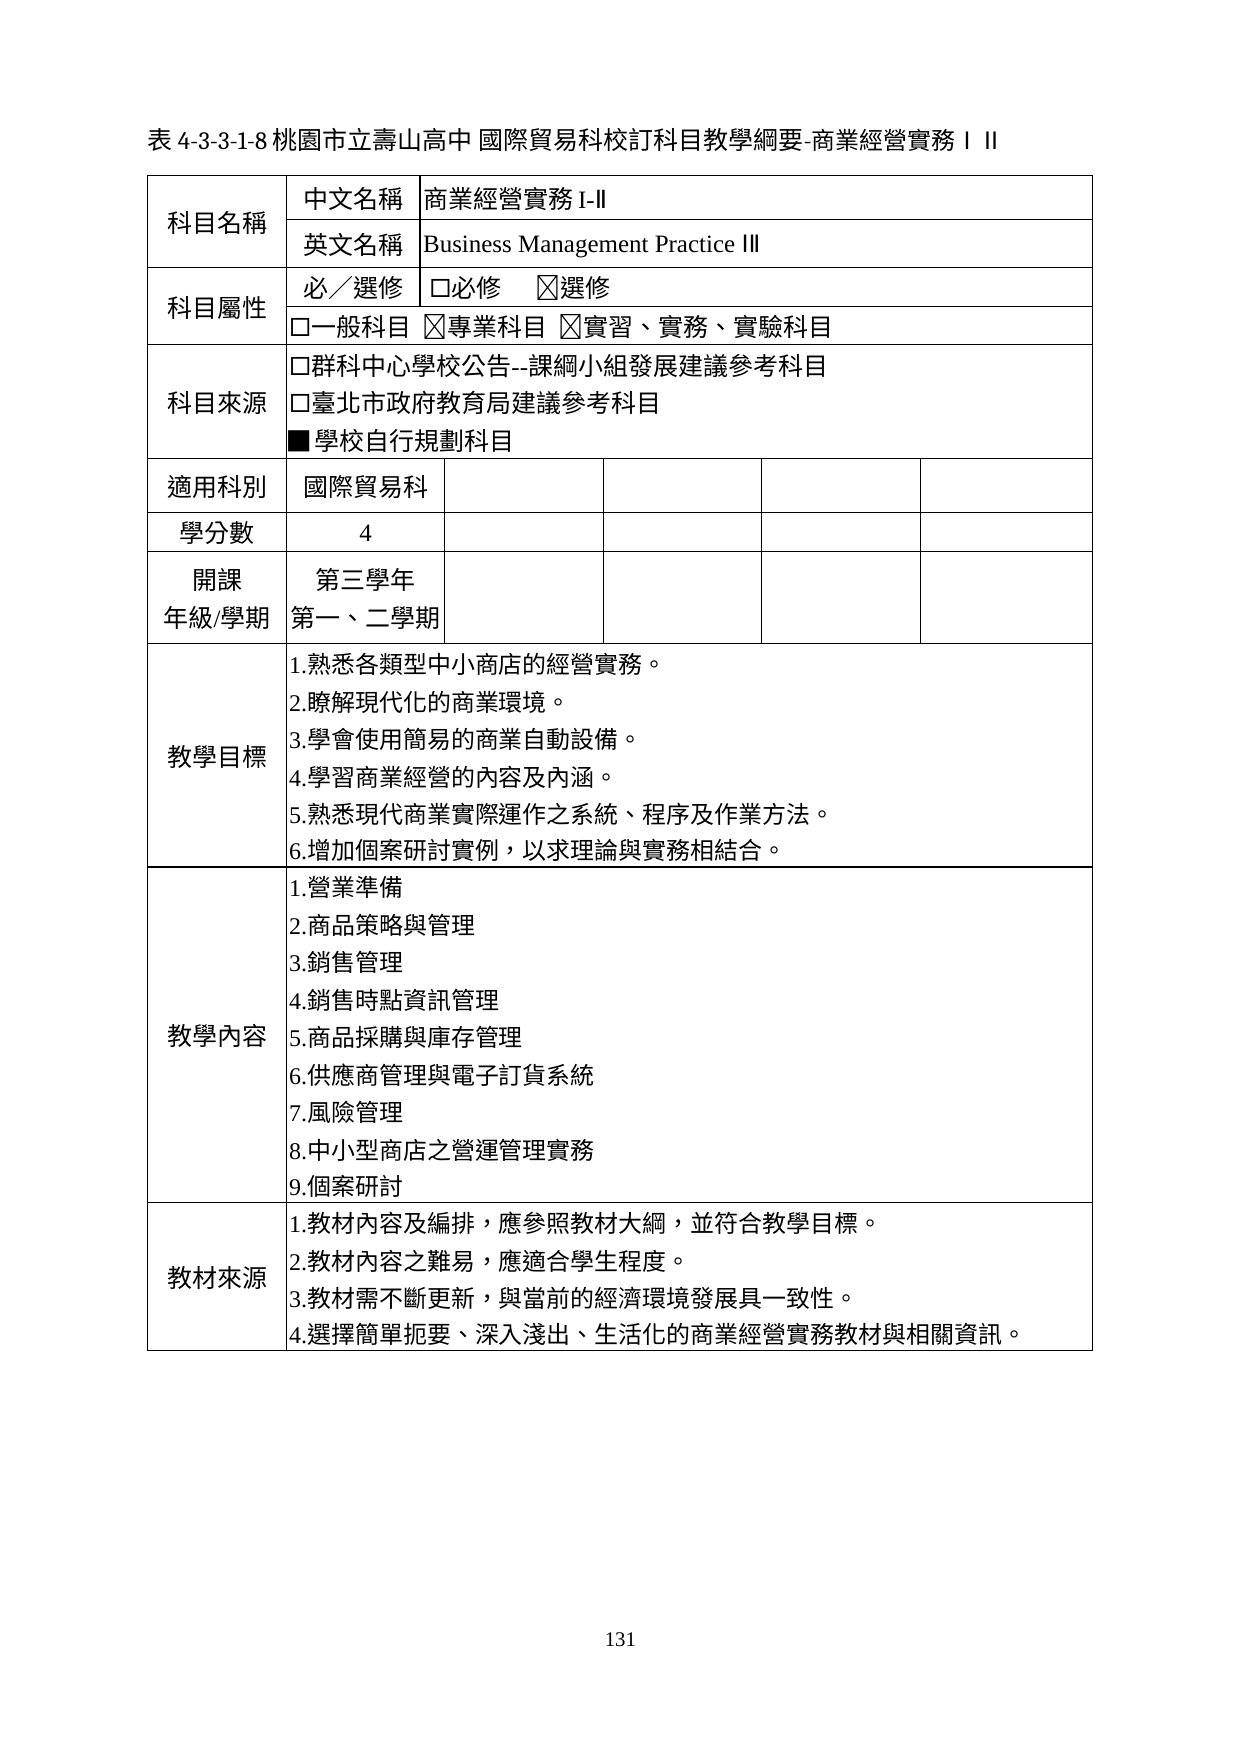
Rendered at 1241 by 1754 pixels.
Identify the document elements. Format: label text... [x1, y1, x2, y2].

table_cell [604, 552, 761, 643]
title 表-1-8 桃園市立壽山高中 國際貿易科校訂科目教學綱要-商業經營實務ⅠⅡ [148, 119, 1092, 157]
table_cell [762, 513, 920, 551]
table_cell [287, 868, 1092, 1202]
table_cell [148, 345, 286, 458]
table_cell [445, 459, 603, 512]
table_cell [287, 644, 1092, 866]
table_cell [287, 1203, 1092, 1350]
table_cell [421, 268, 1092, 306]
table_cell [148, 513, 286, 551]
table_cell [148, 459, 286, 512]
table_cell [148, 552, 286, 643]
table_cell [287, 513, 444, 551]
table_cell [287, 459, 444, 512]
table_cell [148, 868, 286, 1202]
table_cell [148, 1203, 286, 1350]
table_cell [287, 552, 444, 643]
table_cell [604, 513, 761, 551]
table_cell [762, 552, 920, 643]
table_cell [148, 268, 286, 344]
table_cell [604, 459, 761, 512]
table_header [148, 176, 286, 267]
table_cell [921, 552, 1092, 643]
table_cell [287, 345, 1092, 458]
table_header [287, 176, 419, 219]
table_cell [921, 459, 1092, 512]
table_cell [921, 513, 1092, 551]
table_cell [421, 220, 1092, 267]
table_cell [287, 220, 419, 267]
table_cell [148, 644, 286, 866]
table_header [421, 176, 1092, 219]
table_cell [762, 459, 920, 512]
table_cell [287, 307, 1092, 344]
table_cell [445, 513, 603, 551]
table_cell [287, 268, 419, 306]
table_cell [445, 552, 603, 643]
